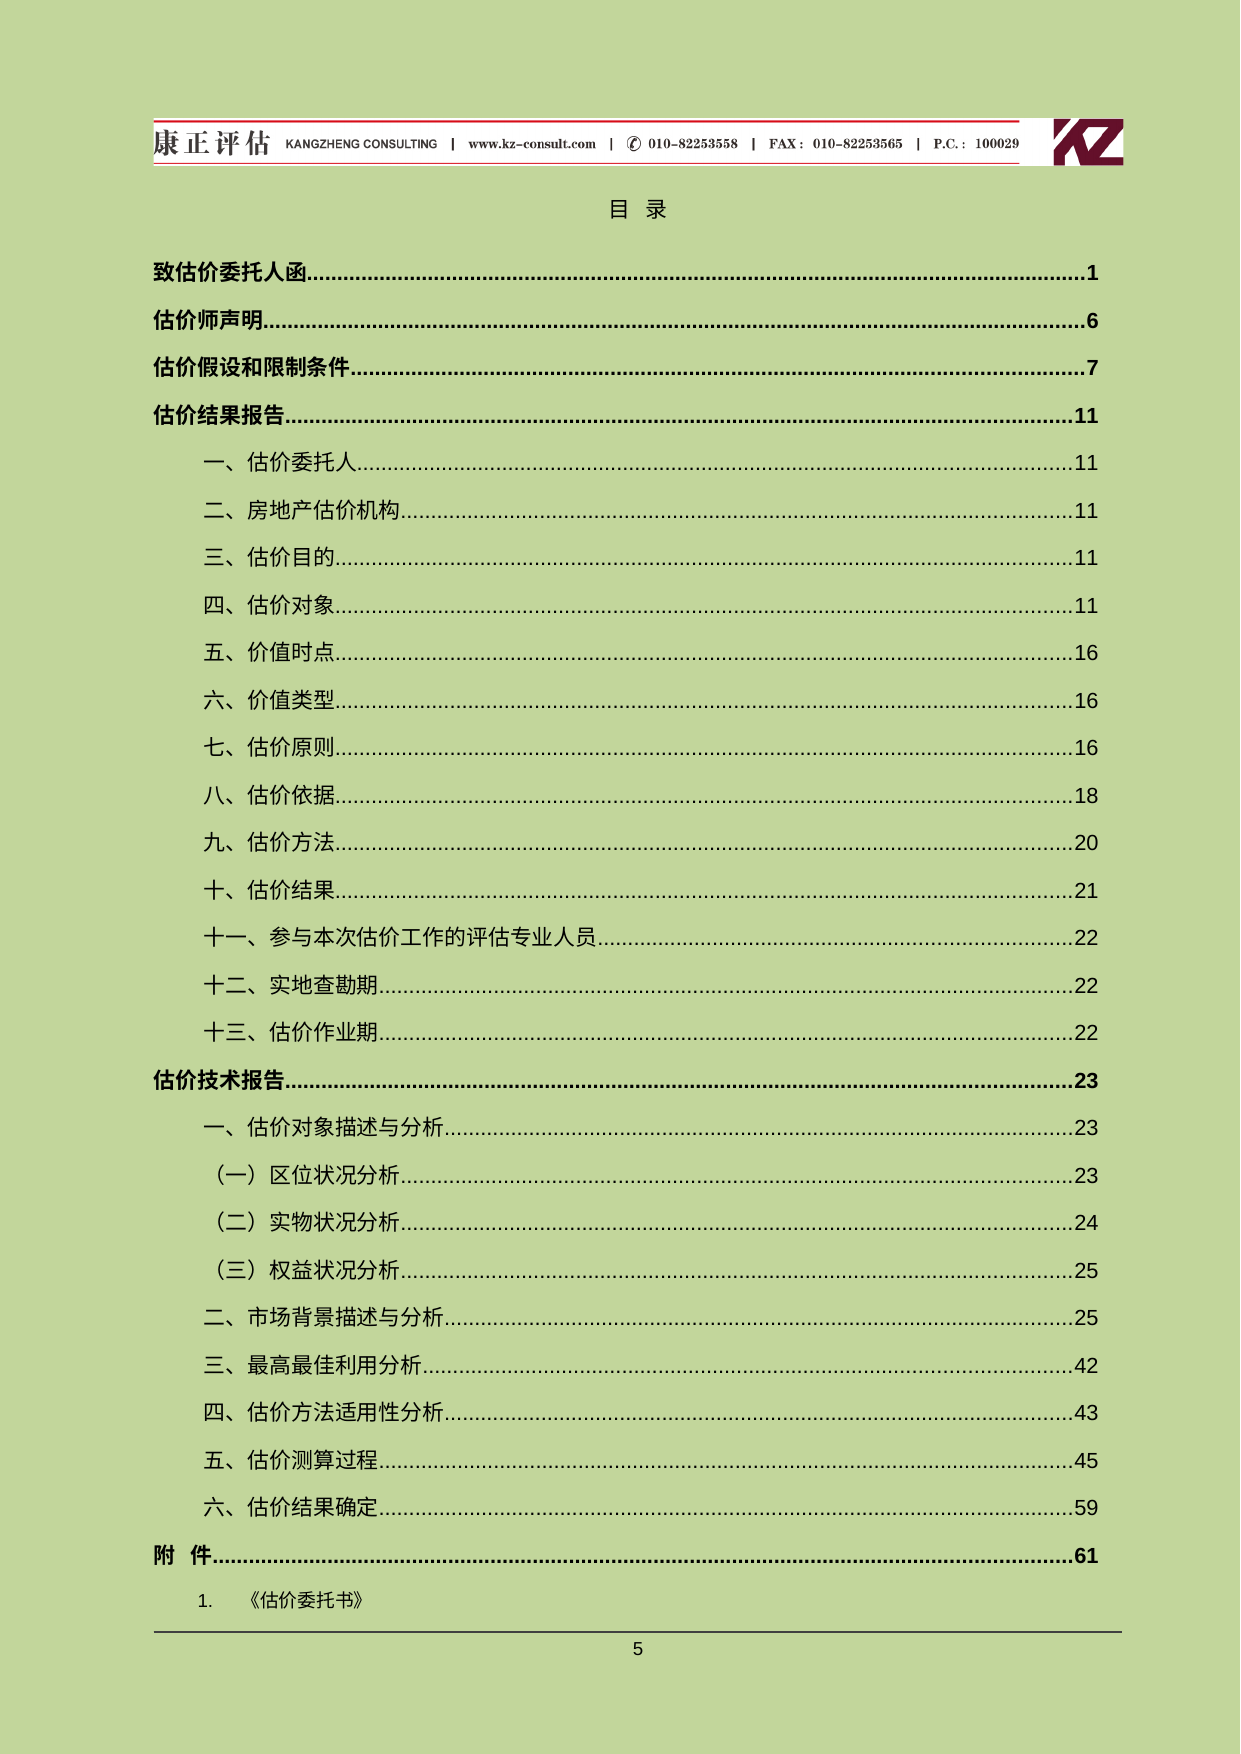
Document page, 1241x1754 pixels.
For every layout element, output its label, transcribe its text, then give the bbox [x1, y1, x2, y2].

text 四、估价对象 11 [203, 588, 1122, 619]
text （二）实物状况分析 24 [203, 1205, 1122, 1237]
text 估价技术报告 23 [153, 1063, 1122, 1094]
list 《估价委托书》 [197, 1585, 1122, 1612]
text 五、价值时点 16 [203, 635, 1122, 667]
text 五、估价测算过程 45 [203, 1443, 1122, 1474]
text 六、估价结果确定 59 [203, 1490, 1122, 1522]
text 估价假设和限制条件 7 [153, 350, 1122, 382]
text 三、最高最佳利用分析 42 [203, 1348, 1122, 1379]
text 七、估价原则 16 [203, 730, 1122, 762]
text 一、估价委托人 11 [203, 445, 1122, 477]
picture [153, 118, 1124, 166]
text 一、估价对象描述与分析 23 [203, 1110, 1122, 1142]
text 附 件 61 [153, 1538, 1122, 1569]
text 四、估价方法适用性分析 43 [203, 1395, 1122, 1427]
text 二、房地产估价机构 11 [203, 493, 1122, 524]
text 致估价委托人函 1 [153, 255, 1122, 287]
text 六、价值类型 16 [203, 683, 1122, 714]
text 十一、参与本次估价工作的评估专业人员 22 [203, 920, 1122, 952]
text 十三、估价作业期 22 [203, 1015, 1122, 1047]
text 估价结果报告 11 [153, 398, 1122, 429]
text 三、估价目的 11 [203, 540, 1122, 572]
text 目 录 [153, 192, 1122, 224]
text 二、市场背景描述与分析 25 [203, 1300, 1122, 1332]
text （三）权益状况分析 25 [203, 1253, 1122, 1284]
text 八、估价依据 18 [203, 778, 1122, 809]
text 九、估价方法 20 [203, 825, 1122, 857]
text 估价师声明 6 [153, 303, 1122, 334]
text （一）区位状况分析 23 [203, 1158, 1122, 1189]
text 十、估价结果 21 [203, 873, 1122, 904]
text 十二、实地查勘期 22 [203, 968, 1122, 999]
